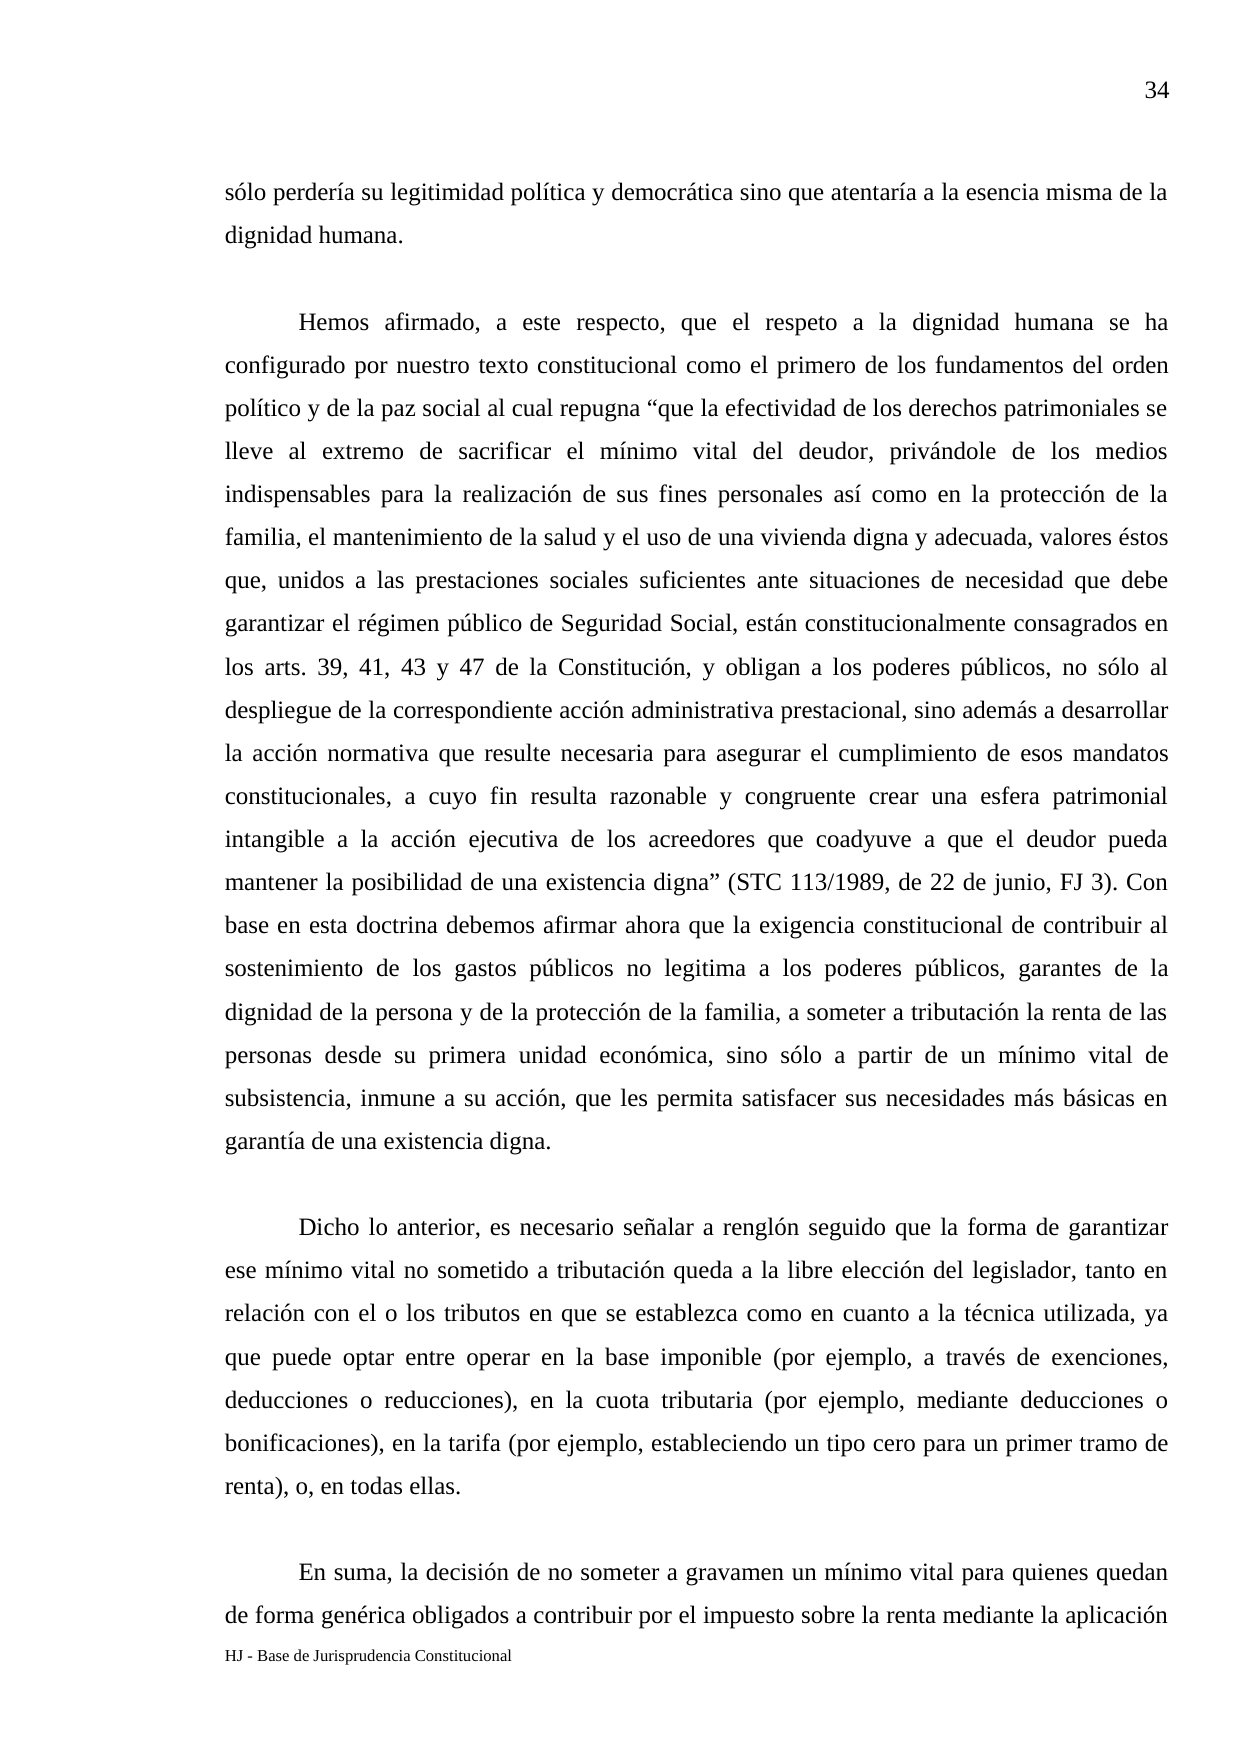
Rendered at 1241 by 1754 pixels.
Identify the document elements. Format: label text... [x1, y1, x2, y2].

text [224, 1557, 1169, 1629]
text Dicho lo anterior, es necesario señalar a renglón seguido que la forma de garantizar ese mínimo vital no sometido a tributación queda a la libre elección del legislador, tanto en relación con el o los tributos en que se establezca como en cuanto a la técnica utilizada, ya que puede optar entre operar en la base imponible (por ejemplo, a través de exenciones, deducciones o reducciones), en la cuota tributaria (por ejemplo, mediante deducciones o bonificaciones), en la tarifa (por ejemplo, estableciendo un tipo cero para un primer tramo de renta), o, en todas ellas. [224, 1212, 1169, 1500]
text Hemos afirmado, a este respecto, que el respeto a la dignidad humana se ha configurado por nuestro texto constitucional como el primero de los fundamentos del orden político y de la paz social al cual repugna “que la efectividad de los derechos patrimoniales se lleve al extremo de sacrificar el mínimo vital del deudor, privándole de los medios indispensables para la realización de sus fines personales así como en la protección de la familia, el mantenimiento de la salud y el uso de una vivienda digna y adecuada, valores éstos que, unidos a las prestaciones sociales suficientes ante situaciones de necesidad que debe garantizar el régimen público de Seguridad Social, están constitucionalmente consagrados en los arts. 39, 41, 43 y 47 de la Constitución, y obligan a los poderes públicos, no sólo al despliegue de la correspondiente acción administrativa prestacional, sino además a desarrollar la acción normativa que resulte necesaria para asegurar el cumplimiento de esos mandatos constitucionales, a cuyo fin resulta razonable y congruente crear una esfera patrimonial intangible a la acción ejecutiva de los acreedores que coadyuve a que el deudor pueda mantener la posibilidad de una existencia digna” (STC 113/1989, de 22 de junio, FJ 3). Con base en esta doctrina debemos afirmar ahora que la exigencia constitucional de contribuir al sostenimiento de los gastos públicos no legitima a los poderes públicos, garantes de la dignidad de la persona y de la protección de la familia, a someter a tributación la renta de las personas desde su primera unidad económica, sino sólo a partir de un mínimo vital de subsistencia, inmune a su acción, que les permita satisfacer sus necesidades más básicas en garantía de una existencia digna. [224, 307, 1169, 1155]
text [224, 177, 1169, 249]
